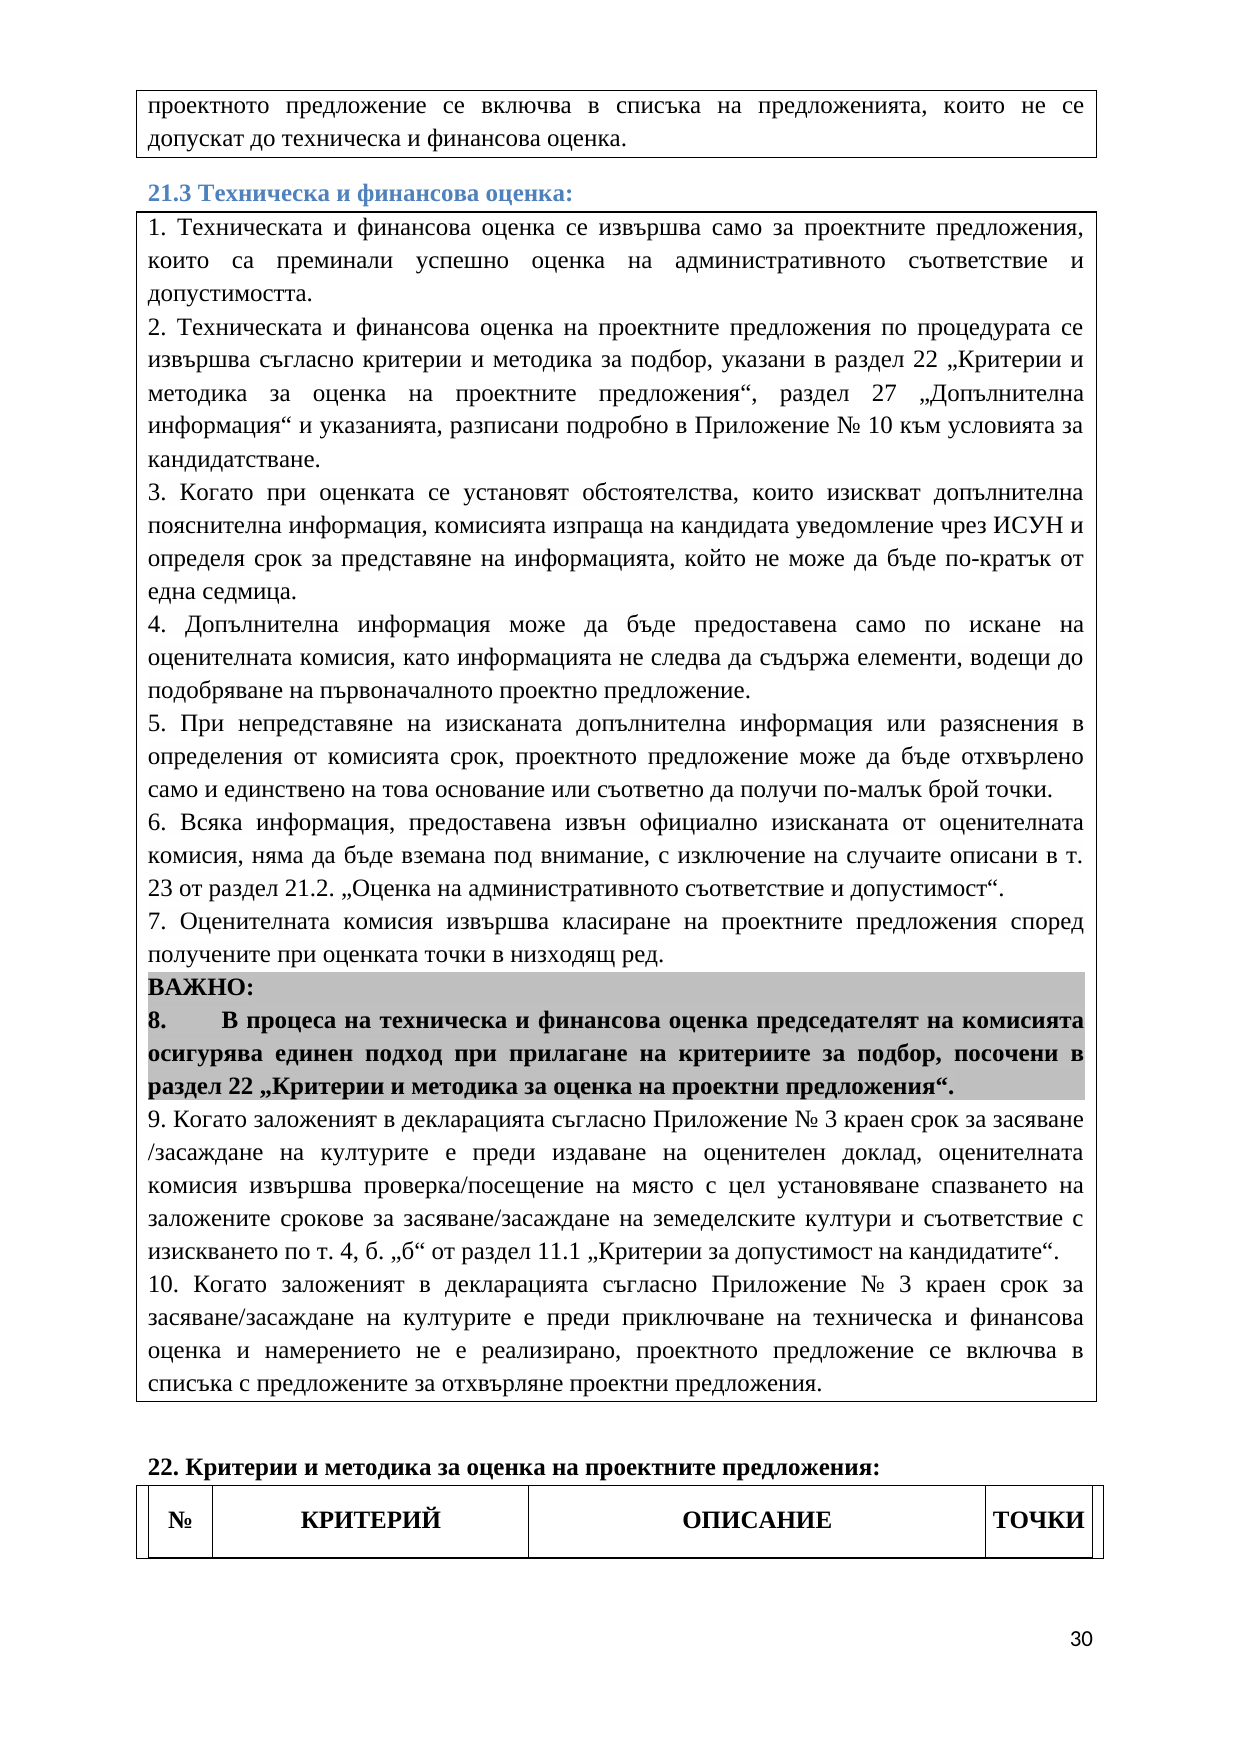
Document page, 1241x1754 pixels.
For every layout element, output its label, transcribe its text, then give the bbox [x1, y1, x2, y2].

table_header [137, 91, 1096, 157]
table_header 1. Техническата и финансова оценка се извършва само за проектните предложения, които са преминали успешно оценка на административното съответствие и допустимостта. 2. Техническата и финансова оценка на проектните предложения по процедурата се извършва съгласно критерии и методика за подбор, указани в раздел 22 „Критерии и методика за оценка на проектните предложения“, раздел 27 „Допълнителна информация“ и указанията, разписани подробно в Приложение № 10 към условията за кандидатстване. 3. Когато при оценката се установят обстоятелства, които изискват допълнителна пояснителна информация, комисията изпраща на кандидата уведомление чрез ИСУН и определя срок за представяне на информацията, който не може да бъде по-кратък от една седмица. 4. Допълнителна информация може да бъде предоставена само по искане на оценителната комисия, като информацията не следва да съдържа елементи, водещи до подобряване на първоначалното проектно предложение. 5. При непредставяне на изисканата допълнителна информация или разяснения в определения от комисията срок, проектното предложение може да бъде отхвърлено само и единствено на това основание или съответно да получи по-малък брой точки. 6. Всяка информация, предоставена извън официално изисканата от оценителната комисия, няма да бъде вземана под внимание, с изключение на случаите описани в т. 23 от раздел 21.2. „Оценка на административното съответствие и допустимост“. 7. Оценителната комисия извършва класиране на проектните предложения според получените при оценката точки в низходящ ред. ВАЖНО: В процеса на техническа и финансова оценка председателят на комисията осигурява единен подход при прилагане на критериите за подбор, посочени в раздел 22 „Критерии и методика за оценка на проектни предложения“. 9. Когато заложеният в декларацията съгласно Приложение № 3 краен срок за засяване /засаждане на културите е преди издаване на оценителен доклад, оценителната комисия извършва проверка/посещение на място с цел установяване спазването на заложените срокове за засяване/засаждане на земеделските култури и съответствие с изискването по т. 4, б. „б“ от раздел 11.1 „Критерии за допустимост на кандидатите“. 10. Когато заложеният в декларацията съгласно Приложение № 3 краен срок за засяване/засаждане на културите е преди приключване на техническа и финансова оценка и намерението не е реализирано, проектното предложение се включва в списъка с предложените за отхвърляне проектни предложения. [137, 213, 1096, 1401]
table_header [529, 1486, 985, 1557]
subtitle 22. Критерии и методика за оценка на проектните предложения: [148, 1452, 1093, 1481]
table_header [149, 1486, 212, 1557]
table_header [1093, 1486, 1103, 1558]
table_header [137, 1486, 148, 1558]
subtitle 21.3 Техническа и финансова оценка: [148, 178, 1093, 207]
table_header [213, 1486, 528, 1557]
table_header [986, 1486, 1092, 1557]
